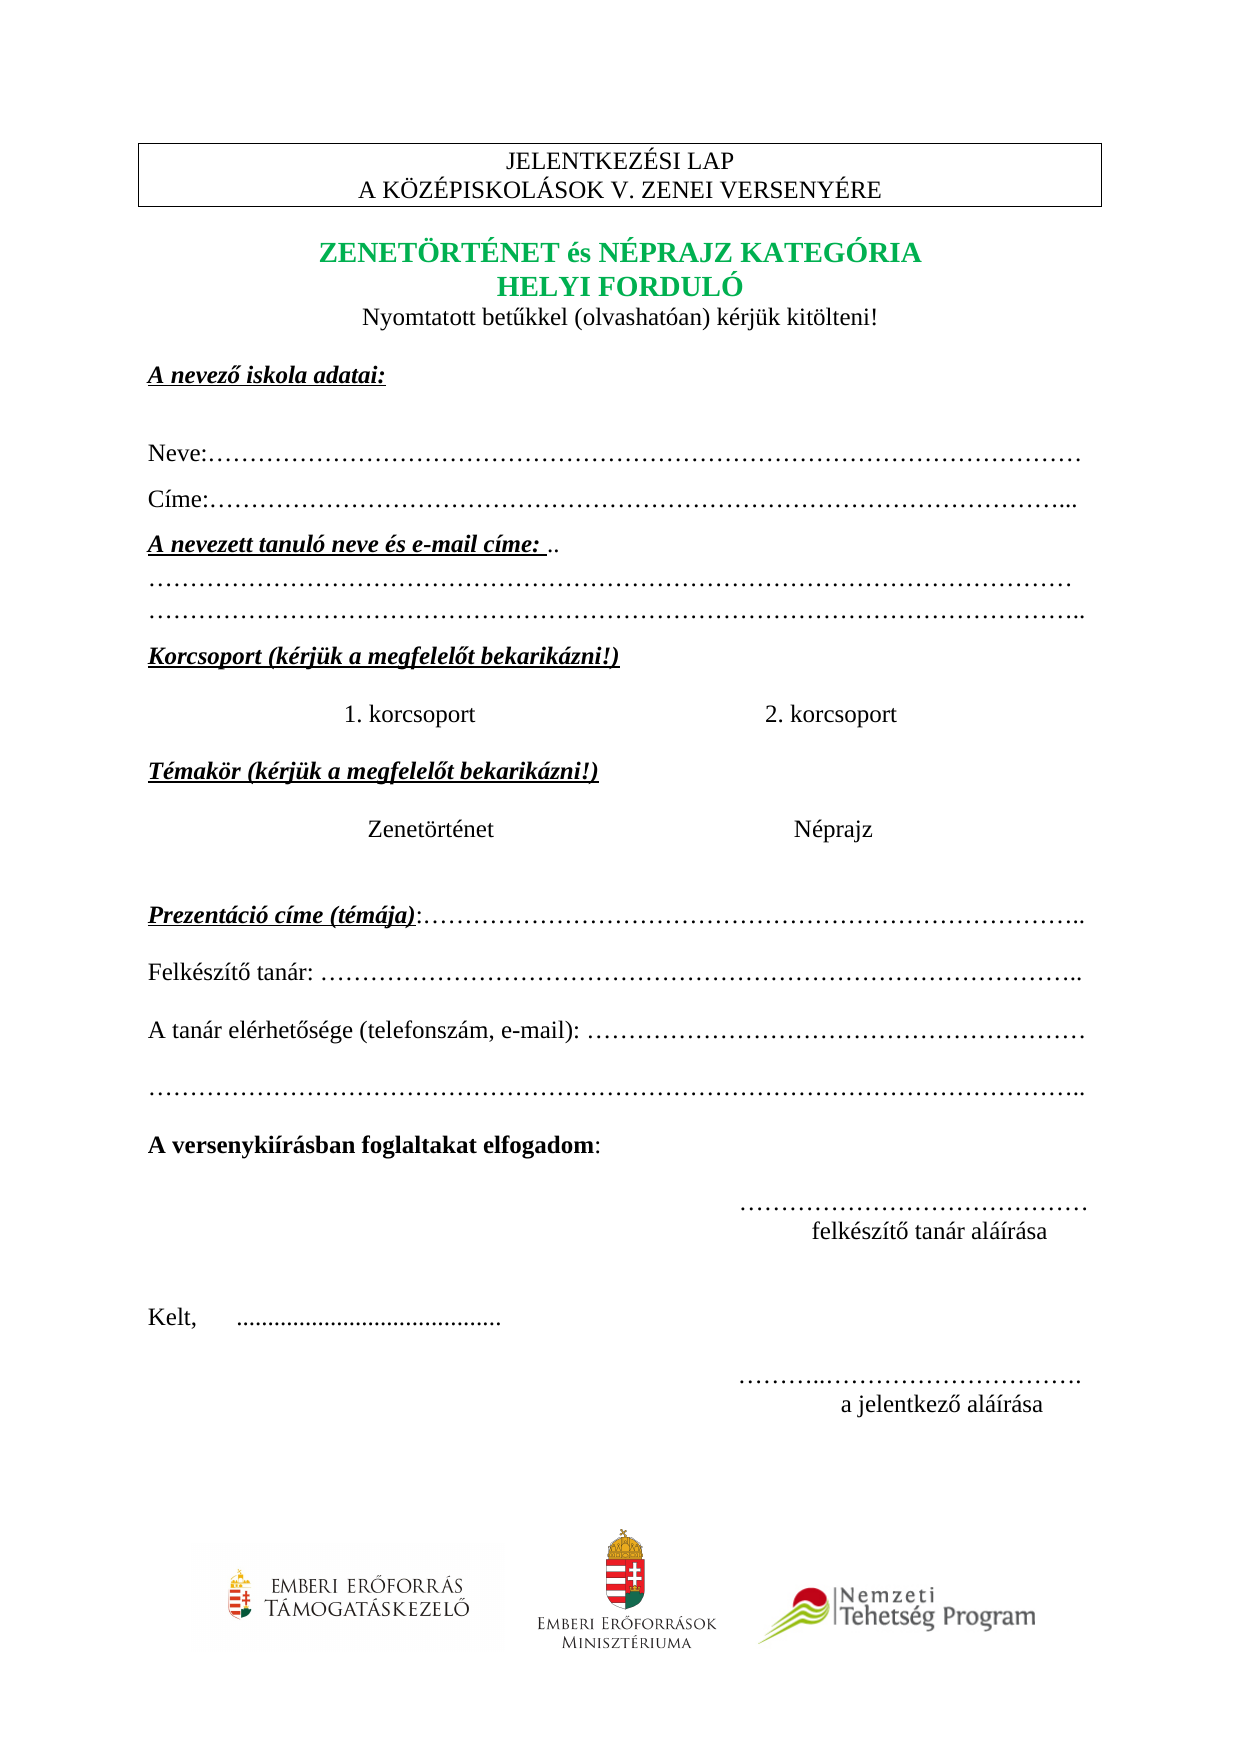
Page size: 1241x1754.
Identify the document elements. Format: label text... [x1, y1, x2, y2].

text Prezentáció címe (témája):…………………………………………………………………….. [148, 900, 1093, 929]
text Témakör (kérjük a megfelelőt bekarikázni!) [148, 756, 1093, 785]
text Nyomtatott betűkkel (olvashatóan) kérjük kitölteni! [148, 302, 1093, 331]
text A versenykiírásban foglaltakat elfogadom: [148, 1130, 1093, 1159]
text Címe:…………………………………………………………………………………………... [148, 484, 1093, 513]
text ZENETÖRTÉNET és NÉPRAJZ KATEGÓRIA [148, 235, 1093, 269]
text Kelt, [148, 1302, 1093, 1331]
text A nevezett tanuló neve és e-mail címe: ..…………………………………………………………………………………………………………………………………………………………………………………………………….. [148, 529, 1087, 624]
text A KÖZÉPISKOLÁSOK V. ZENEI VERSENYÉRE [139, 172, 1101, 206]
text Felkészítő tanár: ……………………………………………………………………………….. [148, 957, 1093, 986]
text ………………………………………………………………………………………………….. [148, 1072, 1093, 1101]
picture [747, 1576, 1048, 1652]
text Korcsoport (kérjük a megfelelőt bekarikázni!) [148, 641, 1093, 670]
text Neve:…………………………………………………………………………………………… [148, 438, 1093, 467]
text Zenetörténet Néprajz [148, 814, 1093, 842]
text JELENTKEZÉSI LAP [139, 144, 1101, 172]
text HELYI FORDULÓ [148, 269, 1093, 302]
text …………………………………… [738, 1159, 1093, 1216]
picture [191, 1543, 506, 1652]
text ………..…………………………. [148, 1331, 1093, 1389]
text 1. korcsoport 2. korcsoport [148, 699, 1093, 727]
text A nevező iskola adatai: [148, 360, 1093, 389]
text felkészítő tanár aláírása [148, 1216, 1093, 1245]
text a jelentkező aláírása [148, 1389, 1093, 1417]
picture [536, 1529, 717, 1652]
text A tanár elérhetősége (telefonszám, e-mail): …………………………………………………… [148, 1015, 1093, 1044]
